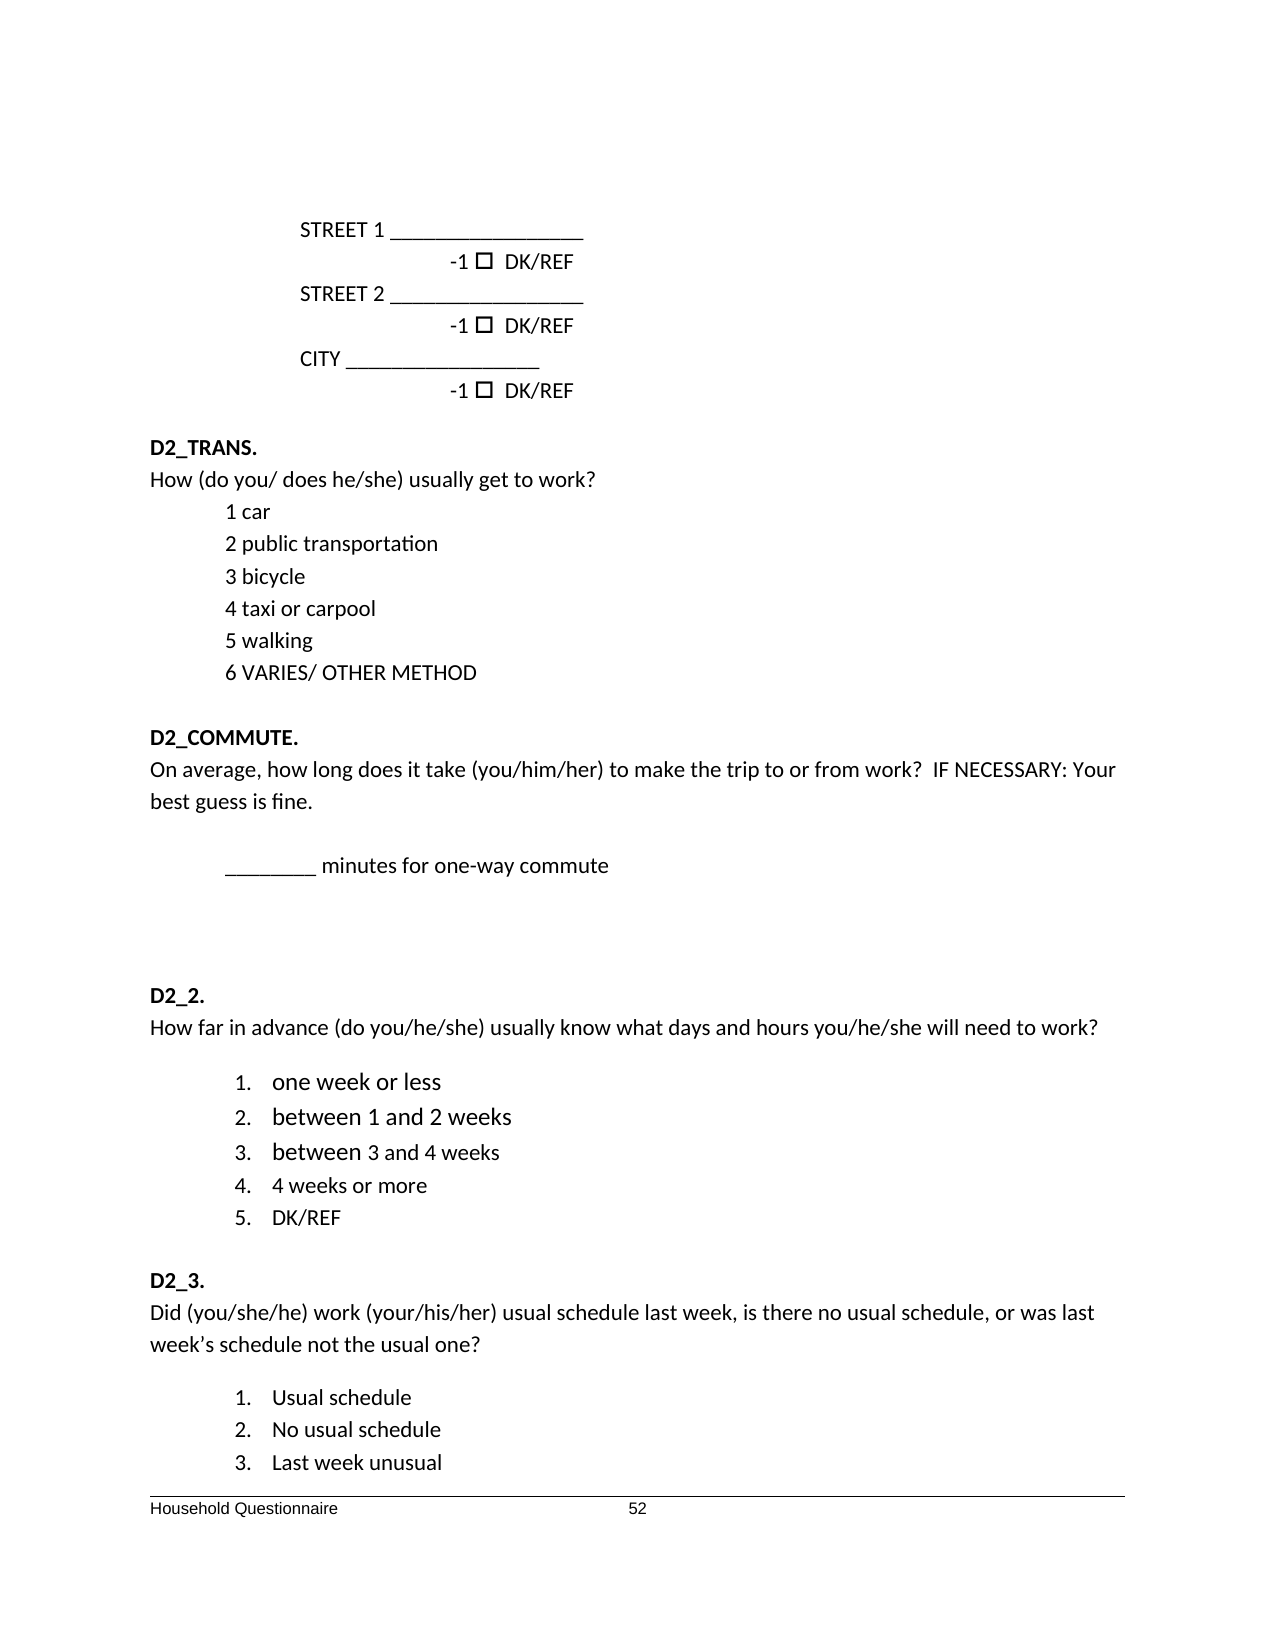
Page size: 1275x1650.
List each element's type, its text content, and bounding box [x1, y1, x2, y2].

text -1 DK/REF [375, 311, 1125, 339]
text 5 walking [150, 626, 1125, 654]
text D2_2. [150, 981, 1125, 1009]
text D2_COMMUTE. [150, 723, 1125, 751]
text D2_3. [150, 1266, 1125, 1294]
list DK/REF [234, 1203, 1125, 1231]
text 4 taxi or carpool [150, 594, 1125, 622]
text How far in advance (do you/he/she) usually know what days and hours you/he/she will need to work? [150, 1013, 1125, 1041]
list between 1 and 2 weeks [234, 1101, 1125, 1132]
text -1 DK/REF [375, 247, 1125, 275]
text -1 DK/REF [375, 376, 1125, 404]
text 3 bicycle [150, 562, 1125, 590]
list Last week unusual [234, 1448, 1125, 1476]
list 4 weeks or more [234, 1171, 1125, 1199]
text D2_TRANS. [150, 433, 1125, 461]
text Did (you/she/he) work (your/his/her) usual schedule last week, is there no usual schedule, or was last week’s schedule not the usual one? [150, 1298, 1125, 1358]
text STREET 2 _________________ [225, 279, 1125, 307]
text CITY _________________ [225, 344, 1125, 372]
list No usual schedule [234, 1416, 1125, 1444]
list between 3 and 4 weeks [234, 1136, 1125, 1167]
text On average, how long does it take (you/him/her) to make the trip to or from work? IF NECESSARY: Your best guess is fine. [150, 755, 1125, 815]
list Usual schedule [234, 1383, 1125, 1411]
text 2 public transportation [150, 529, 1125, 558]
text 1 car [150, 497, 1125, 525]
list one week or less [234, 1066, 1125, 1097]
text 6 VARIES/ OTHER METHOD [150, 658, 1125, 686]
text STREET 1 _________________ [225, 215, 1125, 243]
text ________ minutes for one-way commute [150, 851, 1125, 879]
text How (do you/ does he/she) usually get to work? [150, 465, 1125, 493]
